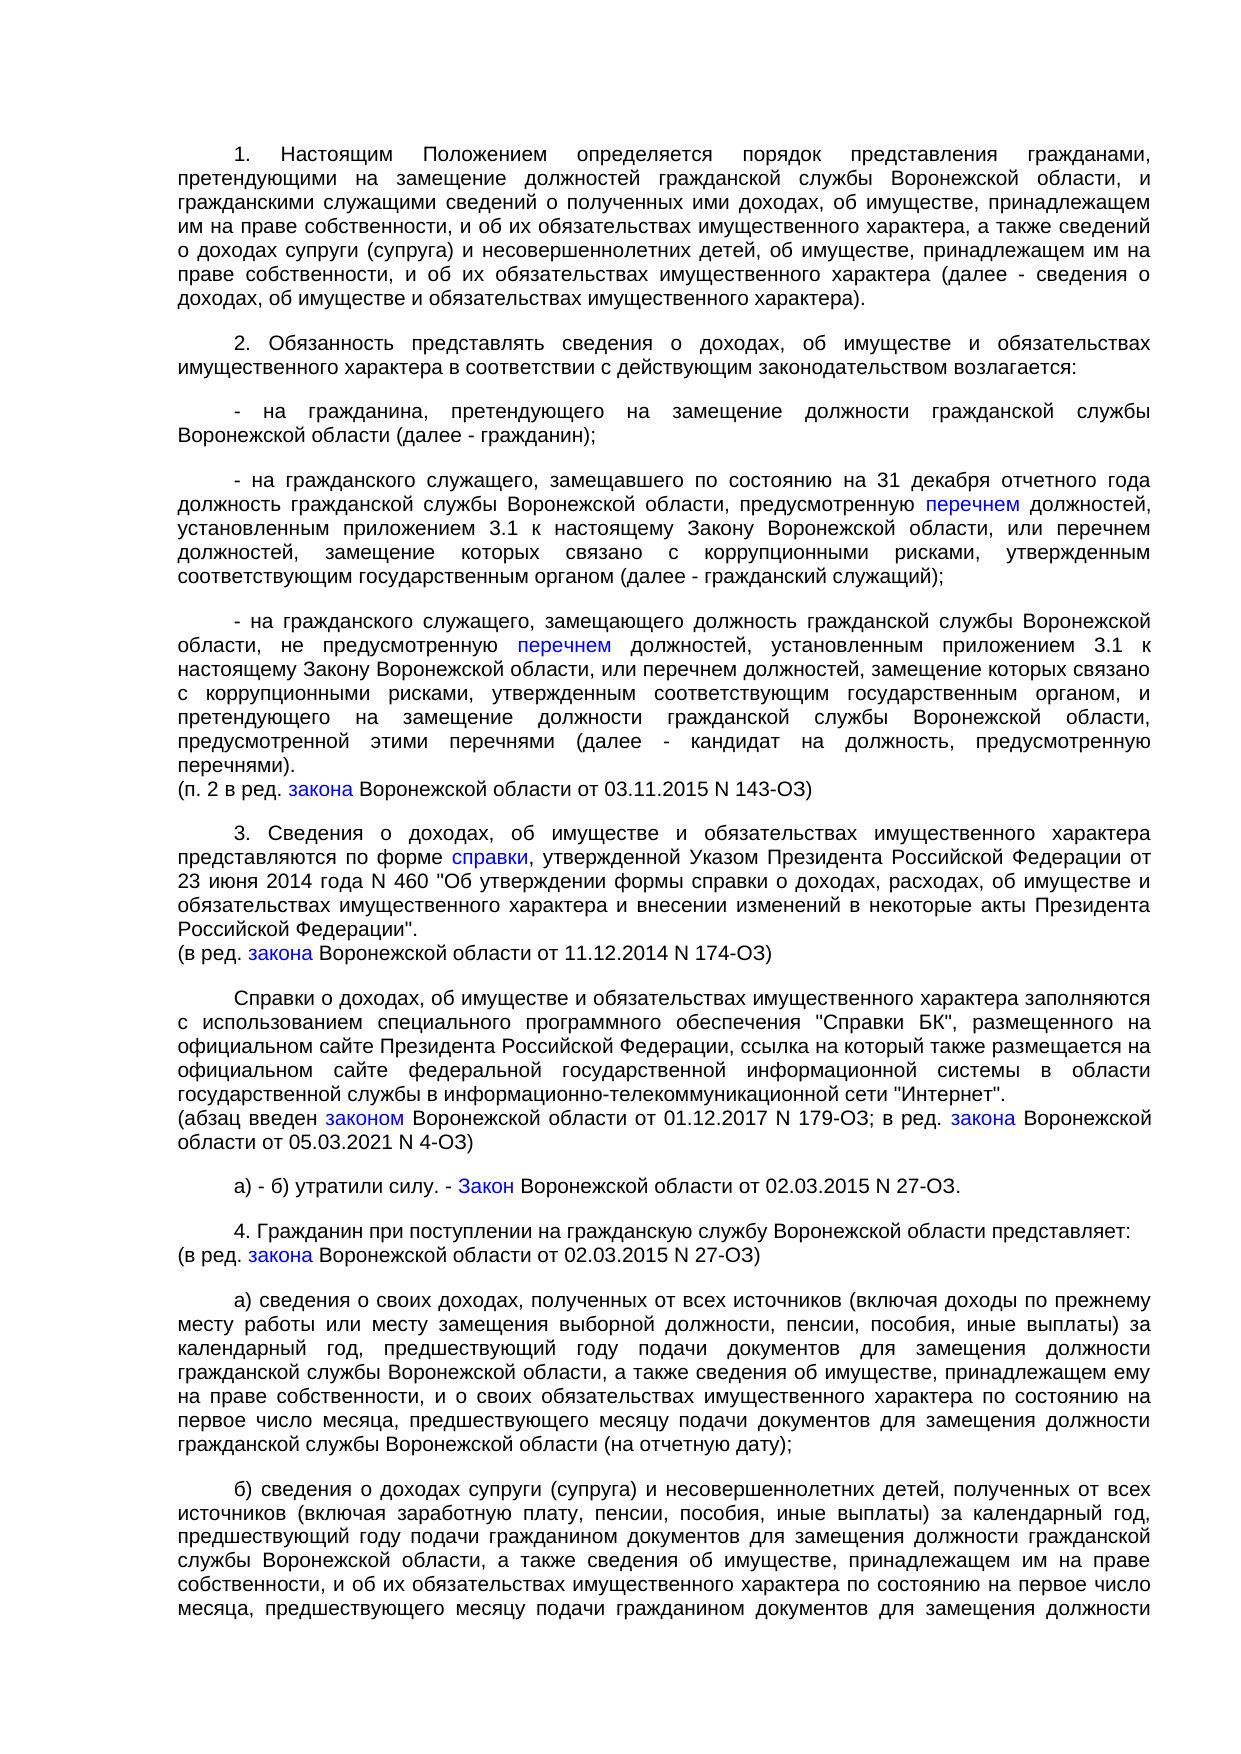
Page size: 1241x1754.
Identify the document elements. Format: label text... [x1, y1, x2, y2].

text Справки о доходах, об имуществе и обязательствах имущественного характера заполняются с использованием специального программного обеспечения "Справки БК", размещенного на официальном сайте Президента Российской Федерации, ссылка на который также размещается на официальном сайте федеральной государственной информационной системы в области государственной службы в информационно-телекоммуникационной сети "Интернет". [177, 986, 1152, 1106]
text а) - б) утратили силу. - Закон Воронежской области от 02.03.2015 N 27-ОЗ. [177, 1174, 1152, 1198]
text 4. Гражданин при поступлении на гражданскую службу Воронежской области представляет: [177, 1219, 1152, 1243]
text - на гражданина, претендующего на замещение должности гражданской службы Воронежской области (далее - гражданин); [177, 399, 1152, 447]
text (п. 2 в ред. закона Воронежской области от 03.11.2015 N 143-ОЗ) [177, 776, 1152, 800]
text (в ред. закона Воронежской области от 02.03.2015 N 27-ОЗ) [177, 1243, 1152, 1267]
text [177, 1476, 1152, 1620]
text 1. Настоящим Положением определяется порядок представления гражданами, претендующими на замещение должностей гражданской службы Воронежской области, и гражданскими служащими сведений о полученных ими доходах, об имуществе, принадлежащем им на праве собственности, и об их обязательствах имущественного характера, а также сведений о доходах супруги (супруга) и несовершеннолетних детей, об имуществе, принадлежащем им на праве собственности, и об их обязательствах имущественного характера (далее - сведения о доходах, об имуществе и обязательствах имущественного характера). [177, 142, 1152, 310]
text (в ред. закона Воронежской области от 11.12.2014 N 174-ОЗ) [177, 941, 1152, 965]
text а) сведения о своих доходах, полученных от всех источников (включая доходы по прежнему месту работы или месту замещения выборной должности, пенсии, пособия, иные выплаты) за календарный год, предшествующий году подачи документов для замещения должности гражданской службы Воронежской области, а также сведения об имуществе, принадлежащем ему на праве собственности, и о своих обязательствах имущественного характера по состоянию на первое число месяца, предшествующего месяцу подачи документов для замещения должности гражданской службы Воронежской области (на отчетную дату); [177, 1288, 1152, 1456]
text - на гражданского служащего, замещавшего по состоянию на 31 декабря отчетного года должность гражданской службы Воронежской области, предусмотренную перечнем должностей, установленным приложением 3.1 к настоящему Закону Воронежской области, или перечнем должностей, замещение которых связано с коррупционными рисками, утвержденным соответствующим государственным органом (далее - гражданский служащий); [177, 468, 1152, 588]
text (абзац введен законом Воронежской области от 01.12.2017 N 179-ОЗ; в ред. закона Воронежской области от 05.03.2021 N 4-ОЗ) [177, 1106, 1152, 1153]
text 3. Сведения о доходах, об имуществе и обязательствах имущественного характера представляются по форме справки, утвержденной Указом Президента Российской Федерации от 23 июня 2014 года N 460 "Об утверждении формы справки о доходах, расходах, об имуществе и обязательствах имущественного характера и внесении изменений в некоторые акты Президента Российской Федерации". [177, 821, 1152, 941]
text 2. Обязанность представлять сведения о доходах, об имуществе и обязательствах имущественного характера в соответствии с действующим законодательством возлагается: [177, 331, 1152, 378]
text - на гражданского служащего, замещающего должность гражданской службы Воронежской области, не предусмотренную перечнем должностей, установленным приложением 3.1 к настоящему Закону Воронежской области, или перечнем должностей, замещение которых связано с коррупционными рисками, утвержденным соответствующим государственным органом, и претендующего на замещение должности гражданской службы Воронежской области, предусмотренной этими перечнями (далее - кандидат на должность, предусмотренную перечнями). [177, 609, 1152, 776]
